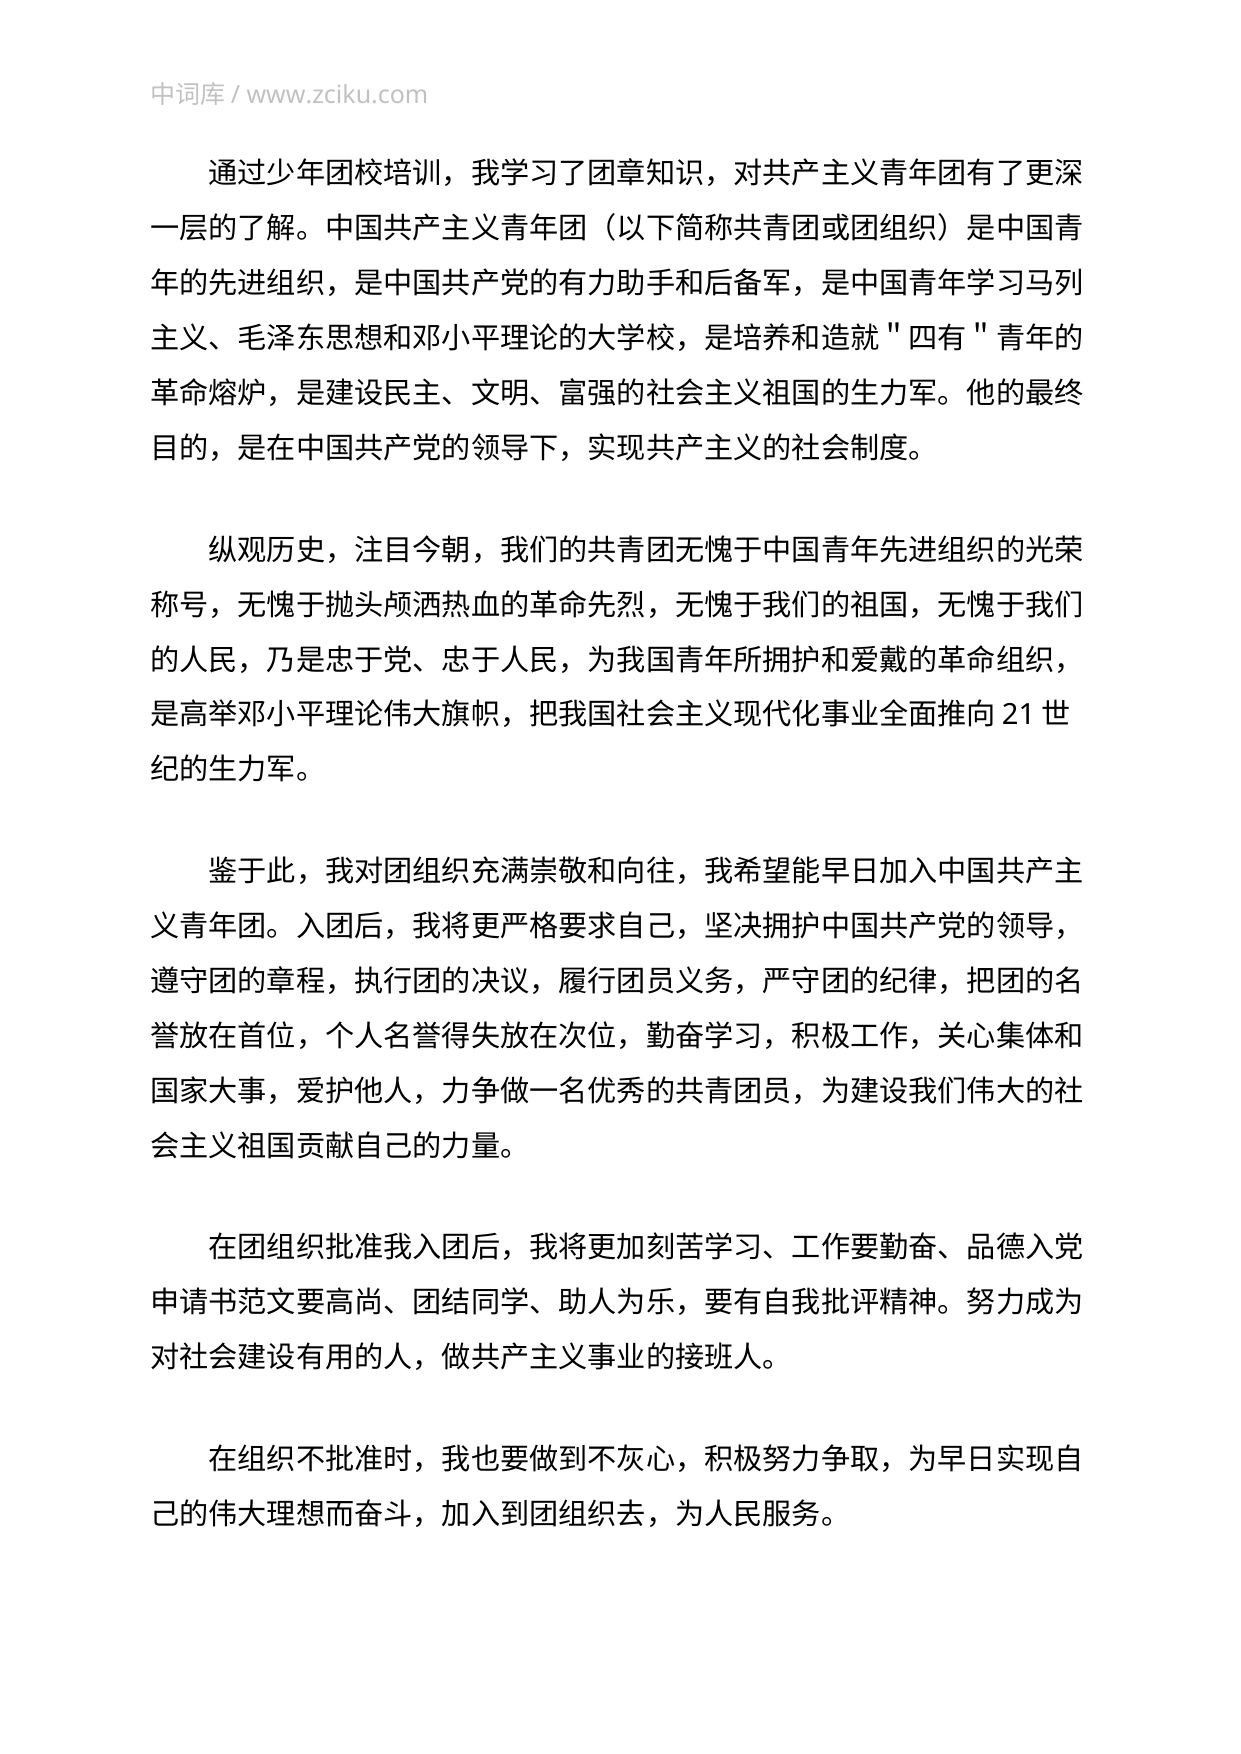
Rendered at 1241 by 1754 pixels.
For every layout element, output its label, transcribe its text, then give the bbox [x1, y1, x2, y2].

text 纵观历史，注目今朝，我们的共青团无愧于中国青年先进组织的光荣称号，无愧于抛头颅洒热血的革命先烈，无愧于我们的祖国，无愧于我们的人民，乃是忠于党、忠于人民，为我国青年所拥护和爱戴的革命组织，是高举邓小平理论伟大旗帜，把我国社会主义现代化事业全面推向21世纪的生力军。 [150, 526, 1090, 788]
text 在组织不批准时，我也要做到不灰心，积极努力争取，为早日实现自己的伟大理想而奋斗，加入到团组织去，为人民服务。 [150, 1436, 1090, 1533]
text 在团组织批准我入团后，我将更加刻苦学习、工作要勤奋、品德入党申请书范文要高尚、团结同学、助人为乐，要有自我批评精神。努力成为对社会建设有用的人，做共产主义事业的接班人。 [150, 1224, 1090, 1376]
text 通过少年团校培训，我学习了团章知识，对共产主义青年团有了更深一层的了解。中国共产主义青年团（以下简称共青团或团组织）是中国青年的先进组织，是中国共产党的有力助手和后备军，是中国青年学习马列主义、毛泽东思想和邓小平理论的大学校，是培养和造就＂四有＂青年的革命熔炉，是建设民主、文明、富强的社会主义祖国的生力军。他的最终目的，是在中国共产党的领导下，实现共产主义的社会制度。 [150, 150, 1090, 467]
text 鉴于此，我对团组织充满崇敬和向往，我希望能早日加入中国共产主义青年团。入团后，我将更严格要求自己，坚决拥护中国共产党的领导，遵守团的章程，执行团的决议，履行团员义务，严守团的纪律，把团的名誉放在首位，个人名誉得失放在次位，勤奋学习，积极工作，关心集体和国家大事，爱护他人，力争做一名优秀的共青团员，为建设我们伟大的社会主义祖国贡献自己的力量。 [150, 848, 1090, 1164]
